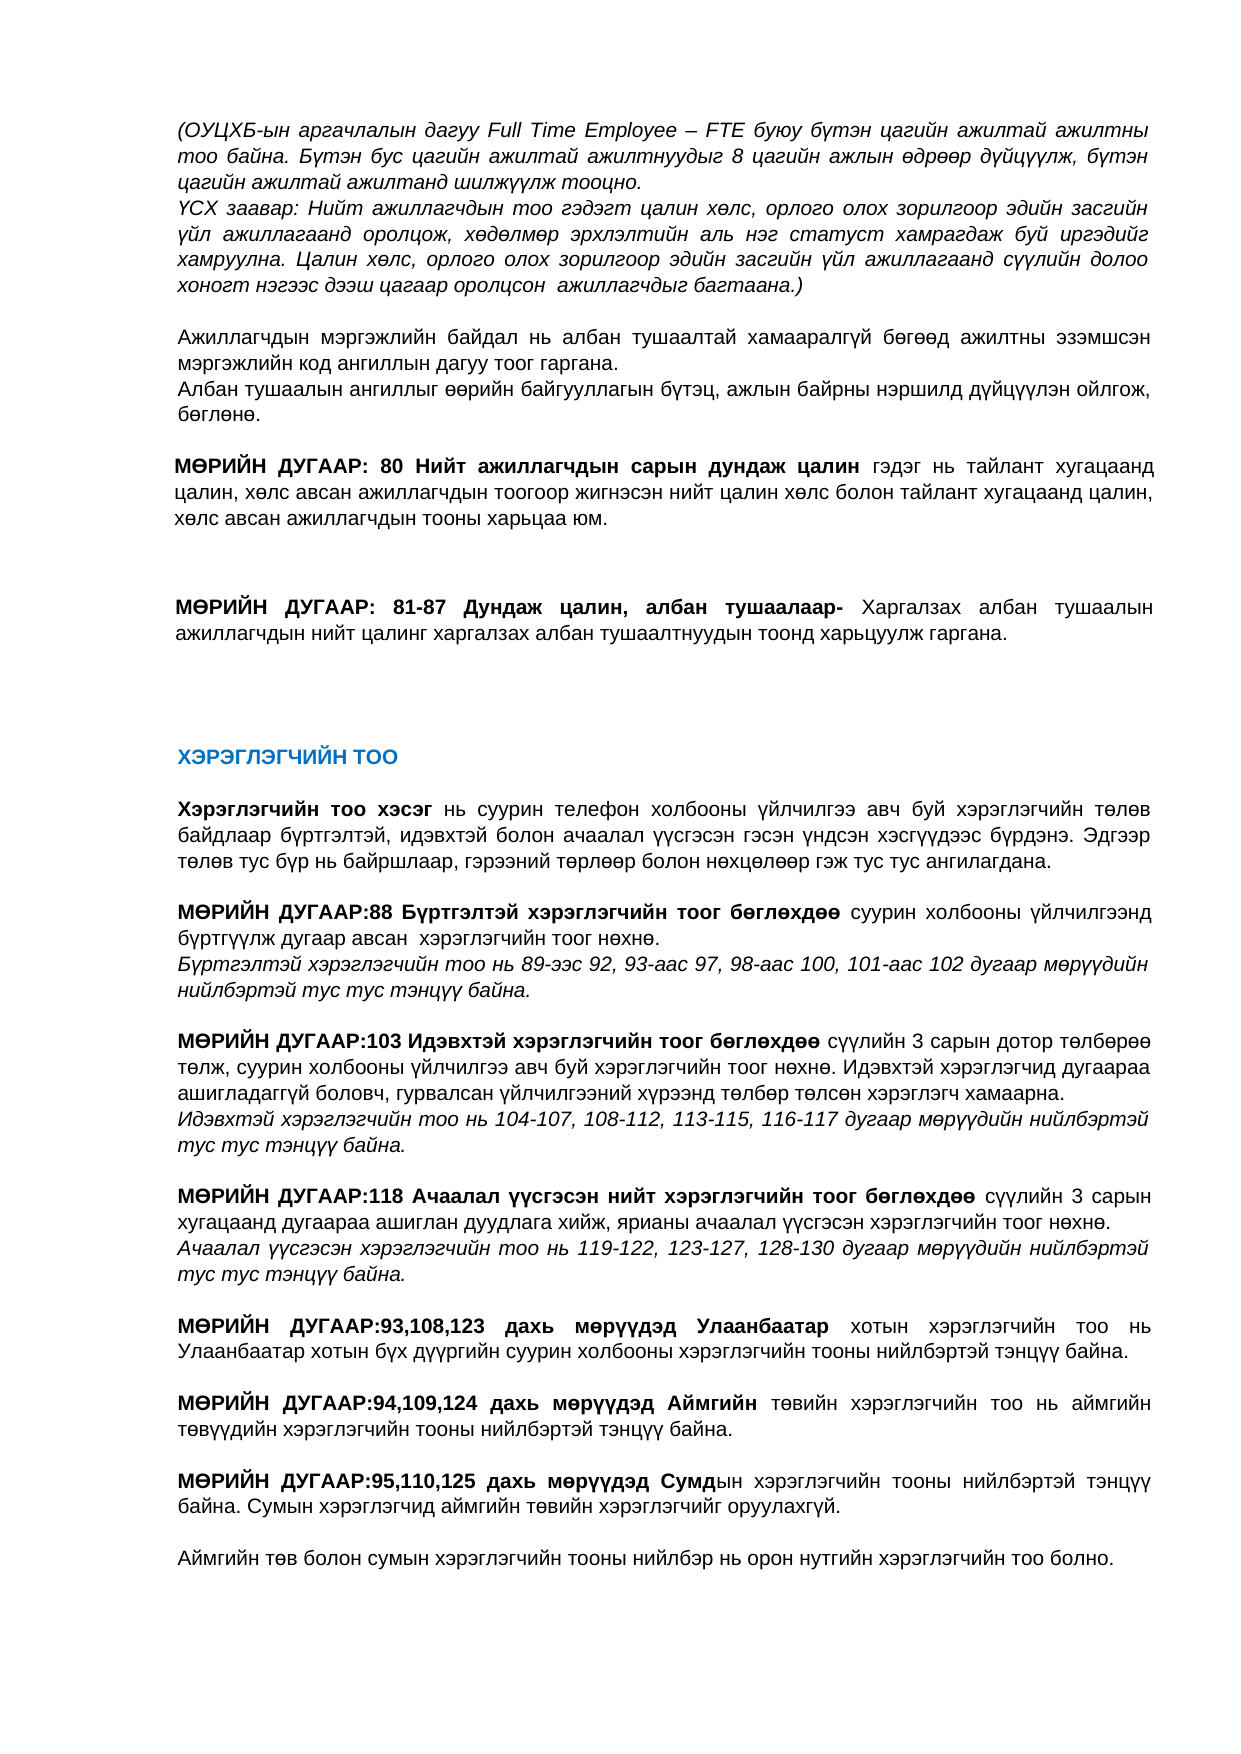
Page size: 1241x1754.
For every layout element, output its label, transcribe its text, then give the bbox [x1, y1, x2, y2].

list МӨРИЙН ДУГААР:94,109,124 дахь мөрүүдэд Аймгийн төвийн хэрэглэгчийн тоо нь аймгийн төвүүдийн хэрэглэгчийн тооны нийлбэртэй тэнцүү байна. [177, 1391, 1152, 1441]
list Албан тушаалын ангиллыг өөрийн байгууллагын бүтэц, ажлын байрны нэршилд дүйцүүлэн ойлгож, бөглөнө. [177, 376, 1152, 426]
list Аймгийн төв болон сумын хэрэглэгчийн тооны нийлбэр нь орон нутгийн хэрэглэгчийн тоо болно. [177, 1546, 1152, 1570]
list Ажиллагчдын мэргэжлийн байдал нь албан тушаалтай хамааралгүй бөгөөд ажилтны эзэмшсэн мэргэжлийн код ангиллын дагуу тоог гаргана. [177, 325, 1152, 374]
text МӨРИЙН ДУГААР: 81-87 Дундаж цалин, албан тушаалаар- Харгалзах албан тушаалын ажиллагчдын нийт цалинг харгалзах албан тушаалтнуудын тоонд харьцуулж гаргана. [175, 595, 1154, 645]
list ҮСХ заавар: Нийт ажиллагчдын тоо гэдэгт цалин хөлс, орлого олох зорилгоор эдийн засгийн үйл ажиллагаанд оролцож, хөдөлмөр эрхлэлтийн аль нэг статуст хамрагдаж буй иргэдийг хамруулна. Цалин хөлс, орлого олох зорилгоор эдийн засгийн үйл ажиллагаанд сүүлийн долоо хоногт нэгээс дээш цагаар оролцсон ажиллагчдыг багтаана.) [177, 196, 1152, 297]
text МӨРИЙН ДУГААР:88 Бүртгэлтэй хэрэглэгчийн тоог бөглөхдөө суурин холбооны үйлчилгээнд бүртгүүлж дугаар авсан хэрэглэгчийн тоог нөхнө. [177, 900, 1152, 950]
list МӨРИЙН ДУГААР:95,110,125 дахь мөрүүдэд Сумдын хэрэглэгчийн тооны нийлбэртэй тэнцүү байна. Сумын хэрэглэгчид аймгийн төвийн хэрэглэгчийг оруулахгүй. [177, 1468, 1152, 1518]
text Бүртгэлтэй хэрэглэгчийн тоо нь 89-ээс 92, 93-аас 97, 98-аас 100, 101-аас 102 дугаар мөрүүдийн нийлбэртэй тус тус тэнцүү байна. [177, 952, 1152, 1002]
text МӨРИЙН ДУГААР: 80 Нийт ажиллагчдын сарын дундаж цалин гэдэг нь тайлант хугацаанд цалин, хөлс авсан ажиллагчдын тоогоор жигнэсэн нийт цалин хөлс болон тайлант хугацаанд цалин, хөлс авсан ажиллагчдын тооны харьцаа юм. [174, 454, 1155, 529]
text Идэвхтэй хэрэглэгчийн тоо нь 104-107, 108-112, 113-115, 116-117 дугаар мөрүүдийн нийлбэртэй тус тус тэнцүү байна. [177, 1107, 1152, 1157]
text МӨРИЙН ДУГААР:118 Ачаалал үүсгэсэн нийт хэрэглэгчийн тоог бөглөхдөө сүүлийн 3 сарын хугацаанд дугаараа ашиглан дуудлага хийж, ярианы ачаалал үүсгэсэн хэрэглэгчийн тоог нөхнө. [177, 1184, 1152, 1234]
list Хэрэглэгчийн тоо хэсэг нь суурин телефон холбооны үйлчилгээ авч буй хэрэглэгчийн төлөв байдлаар бүртгэлтэй, идэвхтэй болон ачаалал үүсгэсэн гэсэн үндсэн хэсгүүдээс бүрдэнэ. Эдгээр төлөв тус бүр нь байршлаар, гэрээний төрлөөр болон нөхцөлөөр гэж тус тус ангилагдана. [177, 797, 1152, 872]
list МӨРИЙН ДУГААР:93,108,123 дахь мөрүүдэд Улаанбаатар хотын хэрэглэгчийн тоо нь Улаанбаатар хотын бүх дүүргийн суурин холбооны хэрэглэгчийн тооны нийлбэртэй тэнцүү байна. [177, 1313, 1152, 1363]
text Ачаалал үүсгэсэн хэрэглэгчийн тоо нь 119-122, 123-127, 128-130 дугаар мөрүүдийн нийлбэртэй тус тус тэнцүү байна. [177, 1236, 1152, 1286]
list (ОУЦХБ-ын аргачлалын дагуу Full Time Employee – FTE буюу бүтэн цагийн ажилтай ажилтны тоо байна. Бүтэн бус цагийн ажилтай ажилтнуудыг 8 цагийн ажлын өдрөөр дүйцүүлж, бүтэн цагийн ажилтай ажилтанд шилжүүлж тооцно. [177, 118, 1152, 194]
text ХЭРЭГЛЭГЧИЙН ТОО [177, 745, 1152, 769]
text МӨРИЙН ДУГААР:103 Идэвхтэй хэрэглэгчийн тоог бөглөхдөө сүүлийн 3 сарын дотор төлбөрөө төлж, суурин холбооны үйлчилгээ авч буй хэрэглэгчийн тоог нөхнө. Идэвхтэй хэрэглэгчид дугаараа ашигладаггүй боловч, гурвалсан үйлчилгээний хүрээнд төлбөр төлсөн хэрэглэгч хамаарна. [177, 1029, 1152, 1105]
